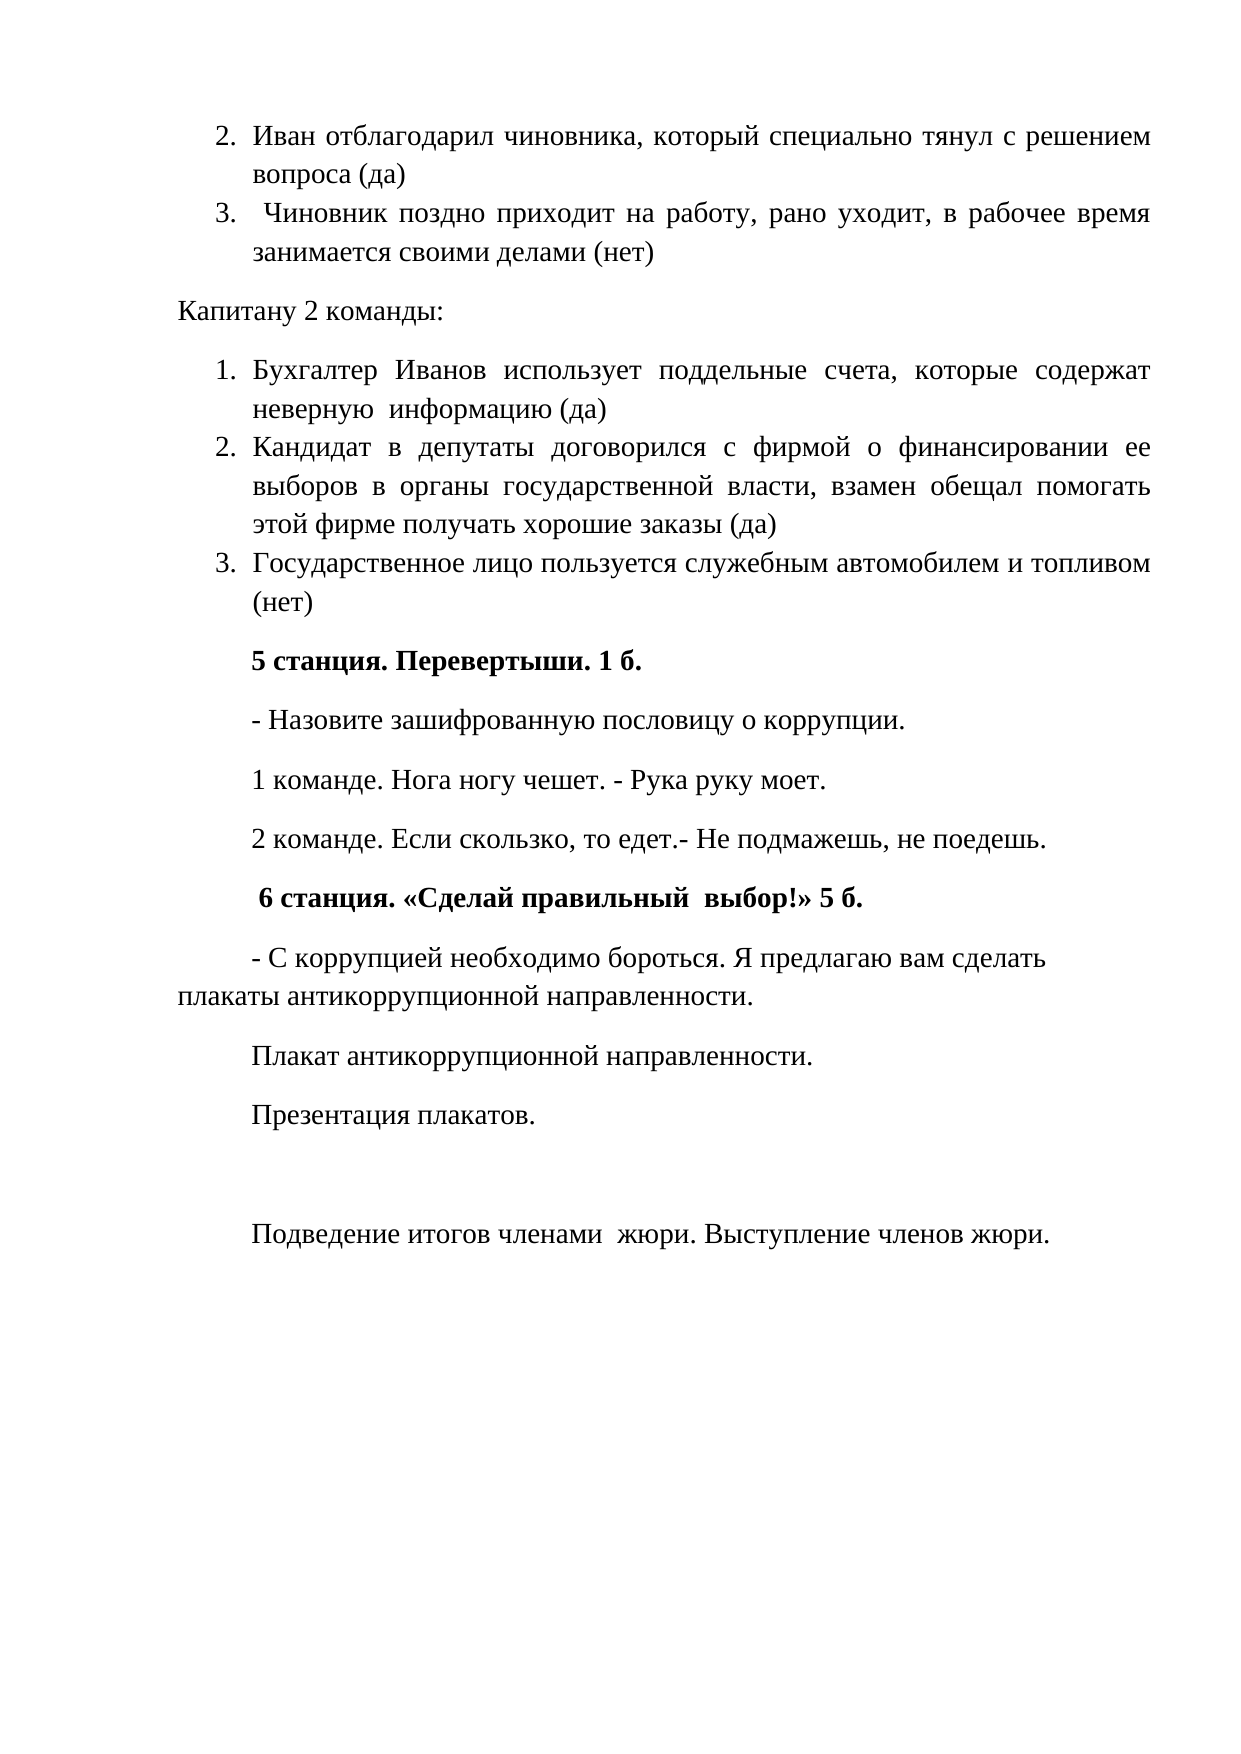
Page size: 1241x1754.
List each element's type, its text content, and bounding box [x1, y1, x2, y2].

text - С коррупцией необходимо бороться. Я предлагаю вам сделать плакаты антикоррупционной направленности. [177, 940, 1152, 1012]
text Подведение итогов членами жюри. Выступление членов жюри. [177, 1216, 1152, 1249]
list Бухгалтер Иванов использует поддельные счета, которые содержат неверную информацию (да) [215, 352, 1152, 424]
text 2 команде. Если скользко, то едет.- Не подмажешь, не поедешь. [177, 821, 1152, 855]
list Иван отблагодарил чиновника, который специально тянул с решением вопроса (да) [215, 118, 1152, 190]
text - Назовите зашифрованную пословицу о коррупции. [177, 702, 1152, 736]
list Государственное лицо пользуется служебным автомобилем и топливом (нет) [215, 545, 1152, 617]
list Чиновник поздно приходит на работу, рано уходит, в рабочее время занимается своими делами (нет) [215, 195, 1152, 267]
text 5 станция. Перевертыши. 1 б. [177, 643, 1152, 677]
list Кандидат в депутаты договорился с фирмой о финансировании ее выборов в органы государственной власти, взамен обещал помогать этой фирме получать хорошие заказы (да) [215, 429, 1152, 540]
text Презентация плакатов. [177, 1097, 1152, 1131]
text Плакат антикоррупционной направленности. [177, 1038, 1152, 1071]
text 1 команде. Нога ногу чешет. - Рука руку моет. [177, 762, 1152, 795]
text Капитану 2 команды: [177, 293, 1152, 327]
text 6 станция. «Сделай правильный выбор!» 5 б. [177, 881, 1152, 914]
